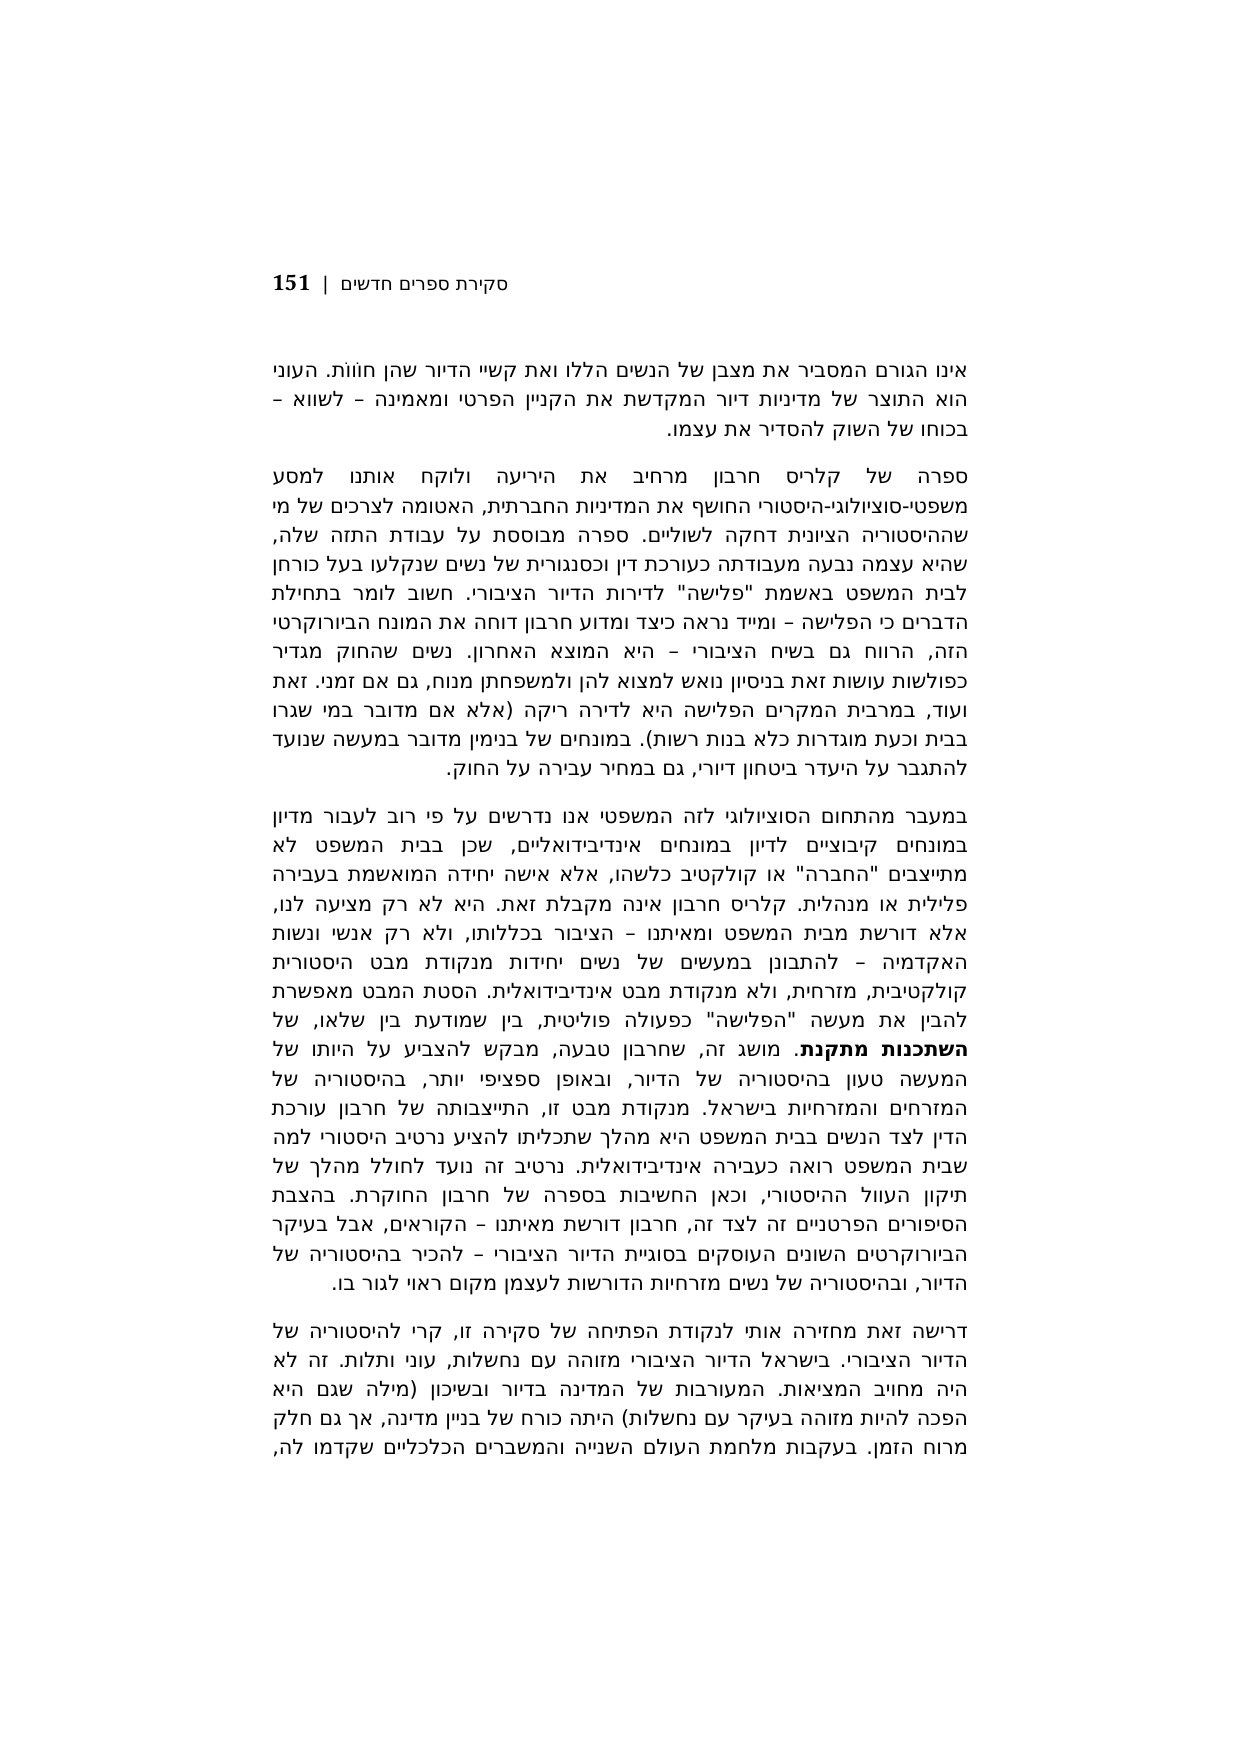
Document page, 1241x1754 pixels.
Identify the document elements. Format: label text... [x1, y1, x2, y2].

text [272, 354, 968, 442]
text במעבר מהתחום הסוציולוגי לזה המשפטי אנו נדרשים על פי רוב לעבור מדיון במונחים קיבוציים לדיון במונחים אינדיבידואליים, שכן בבית המשפט לא מתייצבים "החברה" או קולקטיב כלשהו, אלא אישה יחידה המואשמת בעבירה פלילית או מנהלית. קלריס חרבון אינה מקבלת זאת. היא לא רק מציעה לנו, אלא דורשת מבית המשפט ומאיתנו – הציבור בכללותו, ולא רק אנשי ונשות האקדמיה – להתבונן במעשים של נשים יחידות מנקודת מבט היסטורית קולקטיבית, מזרחית, ולא מנקודת מבט אינדיבידואלית. הסטת המבט מאפשרת להבין את מעשה "הפלישה" כפעולה פוליטית, בין שמודעת בין שלאו, של השתכנות מתקנת. מושג זה, שחרבון טבעה, מבקש להצביע על היותו של המעשה טעון בהיסטוריה של הדיור, ובאופן ספציפי יותר, בהיסטוריה של המזרחים והמזרחיות בישראל. מנקודת מבט זו, התייצבותה של חרבון עורכת הדין לצד הנשים בבית המשפט היא מהלך שתכליתו להציע נרטיב היסטורי למה שבית המשפט רואה כעבירה אינדיבידואלית. נרטיב זה נועד לחולל מהלך של תיקון העוול ההיסטורי, וכאן החשיבות בספרה של חרבון החוקרת. בהצבת הסיפורים הפרטניים זה לצד זה, חרבון דורשת מאיתנו – הקוראים, אבל בעיקר הביורוקרטים השונים העוסקים בסוגיית הדיור הציבורי – להכיר בהיסטוריה של הדיור, ובהיסטוריה של נשים מזרחיות הדורשות לעצמן מקום ראוי לגור בו. [272, 800, 968, 1296]
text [272, 1315, 968, 1461]
text ספרה של קלריס חרבון מרחיב את היריעה ולוקח אותנו למסע משפטי-סוציולוגי-היסטורי החושף את המדיניות החברתית, האטומה לצרכים של מי שההיסטוריה הציונית דחקה לשוליים. ספרה מבוססת על עבודת התזה שלה, שהיא עצמה נבעה מעבודתה כעורכת דין וכסנגורית של נשים שנקלעו בעל כורחן לבית המשפט באשמת "פלישה" לדירות הדיור הציבורי. חשוב לומר בתחילת הדברים כי הפלישה – ומייד נראה כיצד ומדוע חרבון דוחה את המונח הביורוקרטי הזה, הרווח גם בשיח הציבורי – היא המוצא האחרון. נשים שהחוק מגדיר כפולשות עושות זאת בניסיון נואש למצוא להן ולמשפחתן מנוח, גם אם זמני. זאת ועוד, במרבית המקרים הפלישה היא לדירה ריקה (אלא אם מדובר במי שגרו בבית וכעת מוגדרות כלא בנות רשות). במונחים של בנימין מדובר במעשה שנועד להתגבר על היעדר ביטחון דיורי, גם במחיר עבירה על החוק. [272, 461, 968, 781]
